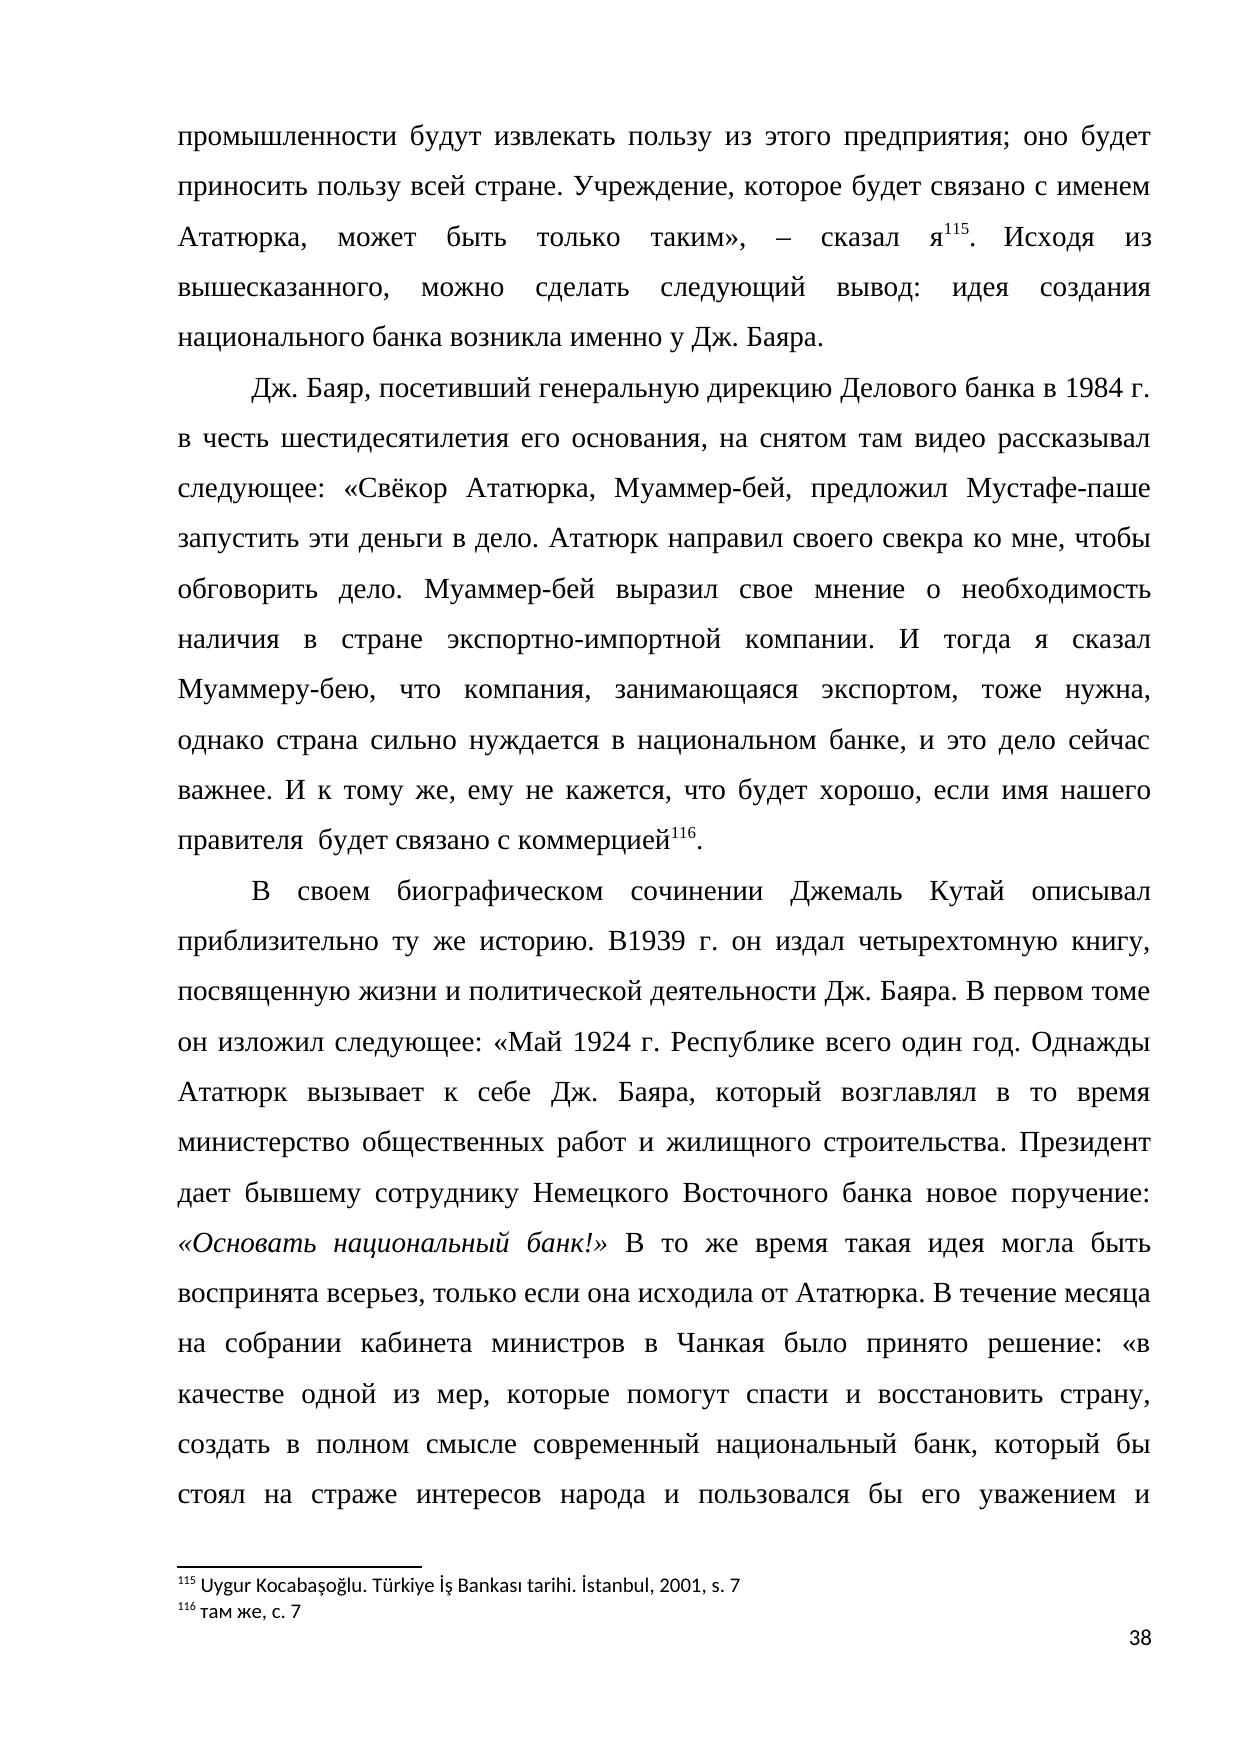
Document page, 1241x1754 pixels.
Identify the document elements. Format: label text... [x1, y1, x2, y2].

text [177, 873, 1152, 1510]
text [177, 118, 1152, 353]
text Дж. Баяр, посетивший генеральную дирекцию Делового банка в 1984 г. в честь шестидесятилетия его основания, на снятом там видео рассказывал следующее: «Свёкор Ататюрка, Муаммер-бей, предложил Мустафе-паше запустить эти деньги в дело. Ататюрк направил своего свекра ко мне, чтобы обговорить дело. Муаммер-бей выразил свое мнение о необходимость наличия в стране экспортно-импортной компании. И тогда я сказал Муаммеру-бею, что компания, занимающаяся экспортом, тоже нужна, однако страна сильно нуждается в национальном банке, и это дело сейчас важнее. И к тому же, ему не кажется, что будет хорошо, если имя нашего правителя будет связано с коммерцией. [177, 370, 1152, 856]
